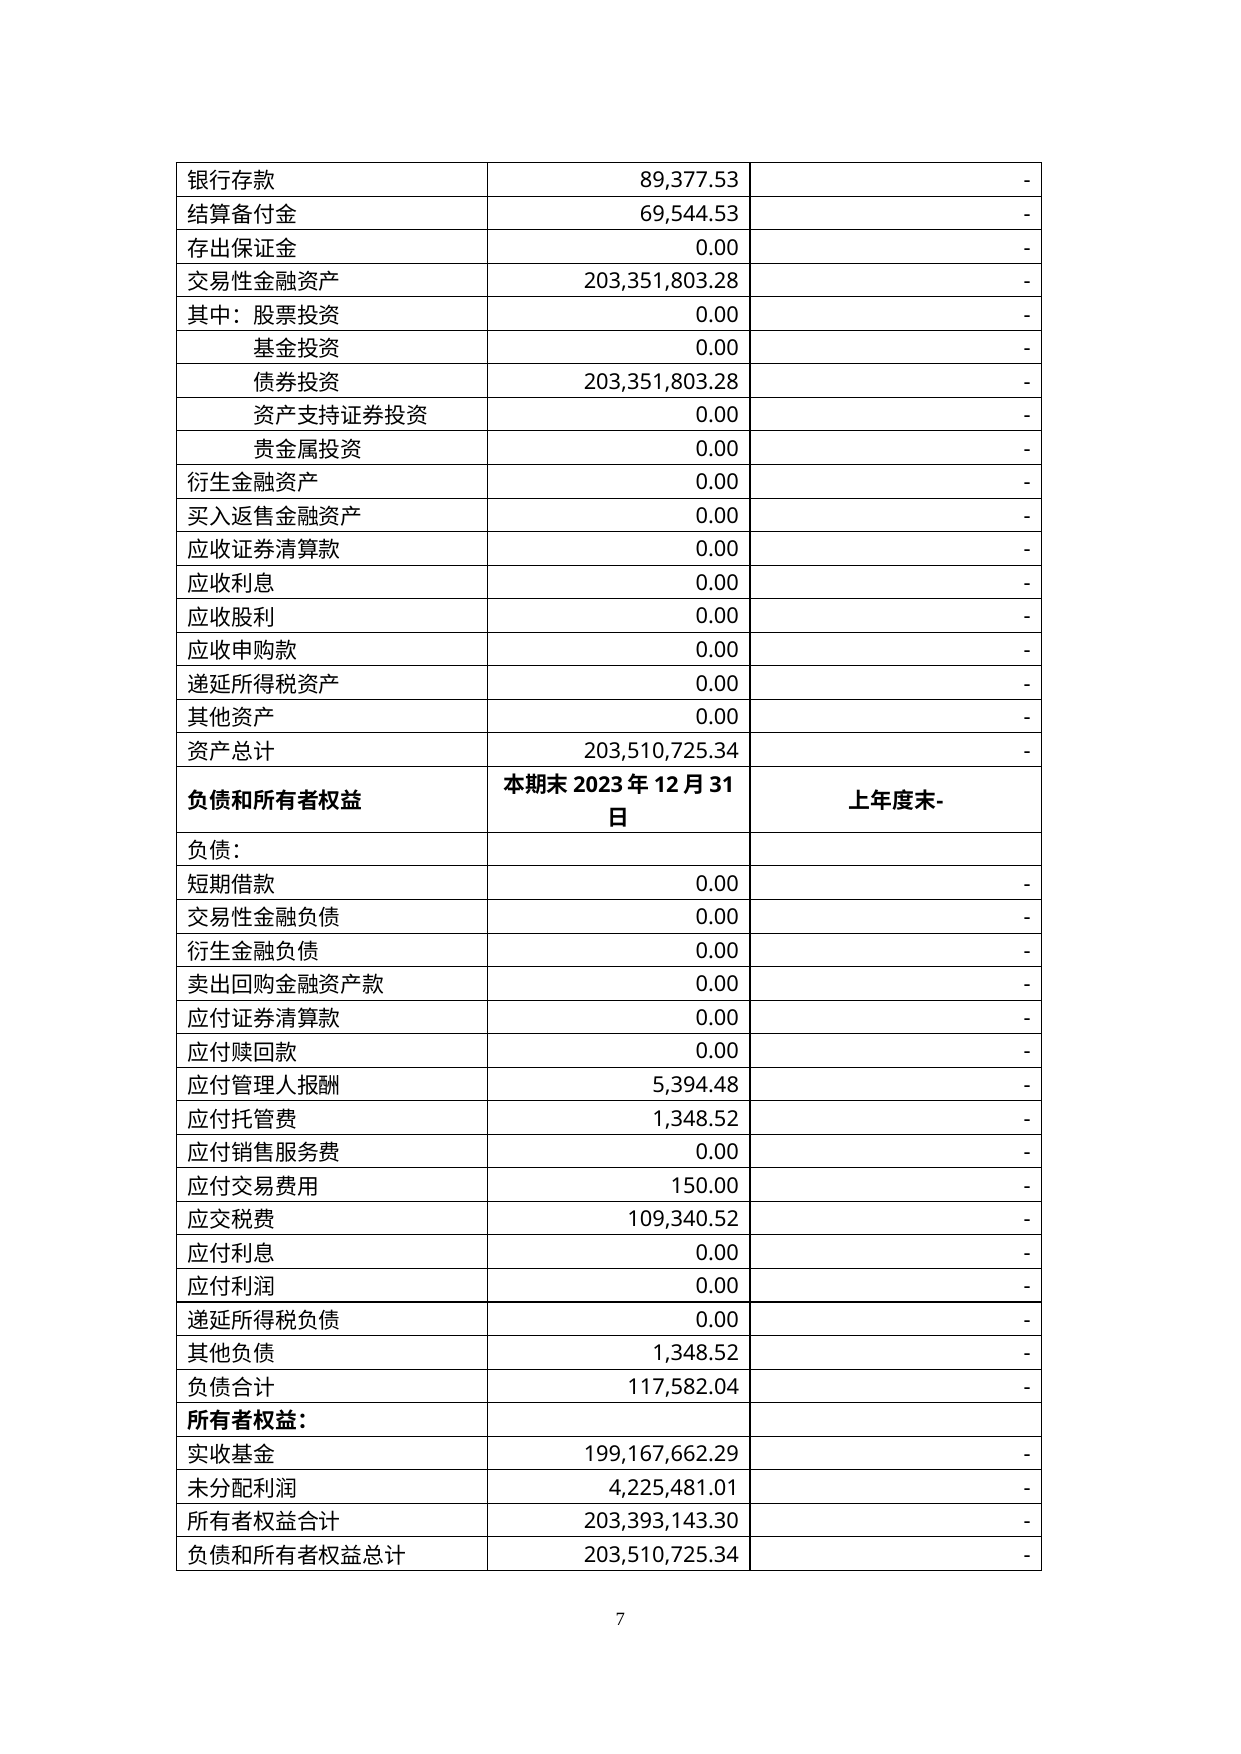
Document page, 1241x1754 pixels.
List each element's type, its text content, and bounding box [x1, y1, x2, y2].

table_cell 递延所得税资产 [177, 666, 487, 699]
table_cell - [751, 900, 1041, 932]
table_cell 负债： [177, 833, 487, 865]
table_cell 应交税费 [177, 1202, 487, 1234]
table_cell - [751, 1235, 1041, 1268]
table_cell 衍生金融资产 [177, 465, 487, 497]
table_cell 0.00 [488, 633, 749, 665]
table_cell - [751, 1001, 1041, 1033]
table_cell 0.00 [488, 1303, 749, 1335]
table_cell 上年度末- [751, 767, 1041, 832]
table_cell - [751, 1269, 1041, 1301]
table_cell 89,377.53 [488, 163, 749, 196]
table_cell - [751, 163, 1041, 196]
table_cell 应付利息 [177, 1235, 487, 1268]
table_cell 69,544.53 [488, 197, 749, 229]
table_cell 实收基金 [177, 1437, 487, 1469]
table_cell 基金投资 [177, 331, 487, 363]
table_cell - [751, 532, 1041, 564]
table_cell - [751, 967, 1041, 999]
table_cell - [751, 633, 1041, 665]
table_cell 应付赎回款 [177, 1034, 487, 1067]
table_cell 资产支持证券投资 [177, 398, 487, 430]
table_cell 150.00 [488, 1168, 749, 1201]
table_cell 贵金属投资 [177, 431, 487, 464]
table_cell 应收股利 [177, 599, 487, 632]
table_cell 0.00 [488, 499, 749, 531]
table_cell 其他资产 [177, 700, 487, 732]
table_cell - [751, 1537, 1041, 1570]
table_cell 0.00 [488, 566, 749, 598]
table_cell 203,510,725.34 [488, 1537, 749, 1570]
table_cell 0.00 [488, 431, 749, 464]
table_cell 卖出回购金融资产款 [177, 967, 487, 999]
table_cell 109,340.52 [488, 1202, 749, 1234]
table_cell 0.00 [488, 934, 749, 966]
table_cell 5,394.48 [488, 1068, 749, 1100]
table_cell - [751, 499, 1041, 531]
table_cell [488, 1403, 749, 1436]
table_cell 买入返售金融资产 [177, 499, 487, 531]
table_cell 结算备付金 [177, 197, 487, 229]
table_cell 1,348.52 [488, 1336, 749, 1368]
table_cell 203,351,803.28 [488, 264, 749, 296]
table_cell - [751, 866, 1041, 899]
table_cell 应收证券清算款 [177, 532, 487, 564]
table_cell 负债和所有者权益 [177, 767, 487, 832]
table_cell 资产总计 [177, 733, 487, 766]
table_cell 0.00 [488, 297, 749, 330]
table_cell 应收利息 [177, 566, 487, 598]
table_cell 应付交易费用 [177, 1168, 487, 1201]
table_cell 负债和所有者权益总计 [177, 1537, 487, 1570]
table_cell - [751, 297, 1041, 330]
table_cell 0.00 [488, 230, 749, 263]
table_cell - [751, 666, 1041, 699]
table_cell - [751, 1034, 1041, 1067]
table_cell 其他负债 [177, 1336, 487, 1368]
table_cell - [751, 1168, 1041, 1201]
table_cell - [751, 1370, 1041, 1402]
table_cell 0.00 [488, 1135, 749, 1167]
table_cell 存出保证金 [177, 230, 487, 263]
table_cell - [751, 364, 1041, 397]
table_cell 0.00 [488, 700, 749, 732]
table_cell - [751, 566, 1041, 598]
table_cell - [751, 1504, 1041, 1536]
table_cell 应收申购款 [177, 633, 487, 665]
table_cell 203,510,725.34 [488, 733, 749, 766]
table_cell 0.00 [488, 866, 749, 899]
table_cell 负债合计 [177, 1370, 487, 1402]
table_cell 所有者权益： [177, 1403, 487, 1436]
table_cell - [751, 197, 1041, 229]
table_cell - [751, 1437, 1041, 1469]
table_cell [751, 1403, 1041, 1436]
table_cell 本期末2023年12月31日 [488, 767, 749, 832]
table_cell 1,348.52 [488, 1101, 749, 1134]
table_cell - [751, 1336, 1041, 1368]
table_cell [751, 833, 1041, 865]
table_cell 0.00 [488, 666, 749, 699]
table_cell - [751, 331, 1041, 363]
table_cell 203,393,143.30 [488, 1504, 749, 1536]
table_cell - [751, 599, 1041, 632]
table_cell 0.00 [488, 465, 749, 497]
table_cell 0.00 [488, 398, 749, 430]
table_cell 0.00 [488, 599, 749, 632]
table_cell 未分配利润 [177, 1470, 487, 1503]
table_cell - [751, 1303, 1041, 1335]
table_cell 0.00 [488, 900, 749, 932]
table_cell 0.00 [488, 1235, 749, 1268]
table_cell 0.00 [488, 1034, 749, 1067]
table_cell - [751, 700, 1041, 732]
table_cell 0.00 [488, 1001, 749, 1033]
table_cell - [751, 1470, 1041, 1503]
table_cell 衍生金融负债 [177, 934, 487, 966]
table_cell - [751, 431, 1041, 464]
table_cell 交易性金融负债 [177, 900, 487, 932]
table_cell 0.00 [488, 331, 749, 363]
table_cell 债券投资 [177, 364, 487, 397]
table_cell [488, 833, 749, 865]
table_cell 交易性金融资产 [177, 264, 487, 296]
table_cell 所有者权益合计 [177, 1504, 487, 1536]
table_cell - [751, 465, 1041, 497]
table_cell - [751, 1135, 1041, 1167]
table_cell 0.00 [488, 1269, 749, 1301]
table_cell - [751, 1202, 1041, 1234]
table_cell - [751, 230, 1041, 263]
table_cell 其中：股票投资 [177, 297, 487, 330]
table_cell 应付销售服务费 [177, 1135, 487, 1167]
table_cell - [751, 264, 1041, 296]
table_cell 4,225,481.01 [488, 1470, 749, 1503]
table_cell - [751, 934, 1041, 966]
table_cell 199,167,662.29 [488, 1437, 749, 1469]
table_cell 应付托管费 [177, 1101, 487, 1134]
table_cell - [751, 398, 1041, 430]
table_cell 117,582.04 [488, 1370, 749, 1402]
table_cell 0.00 [488, 532, 749, 564]
table_cell 递延所得税负债 [177, 1303, 487, 1335]
table_cell 应付利润 [177, 1269, 487, 1301]
table_cell 应付证券清算款 [177, 1001, 487, 1033]
table_cell 应付管理人报酬 [177, 1068, 487, 1100]
table_cell - [751, 733, 1041, 766]
table_cell 短期借款 [177, 866, 487, 899]
table_cell - [751, 1068, 1041, 1100]
table_cell 银行存款 [177, 163, 487, 196]
table_cell - [751, 1101, 1041, 1134]
table_cell 203,351,803.28 [488, 364, 749, 397]
table_cell 0.00 [488, 967, 749, 999]
